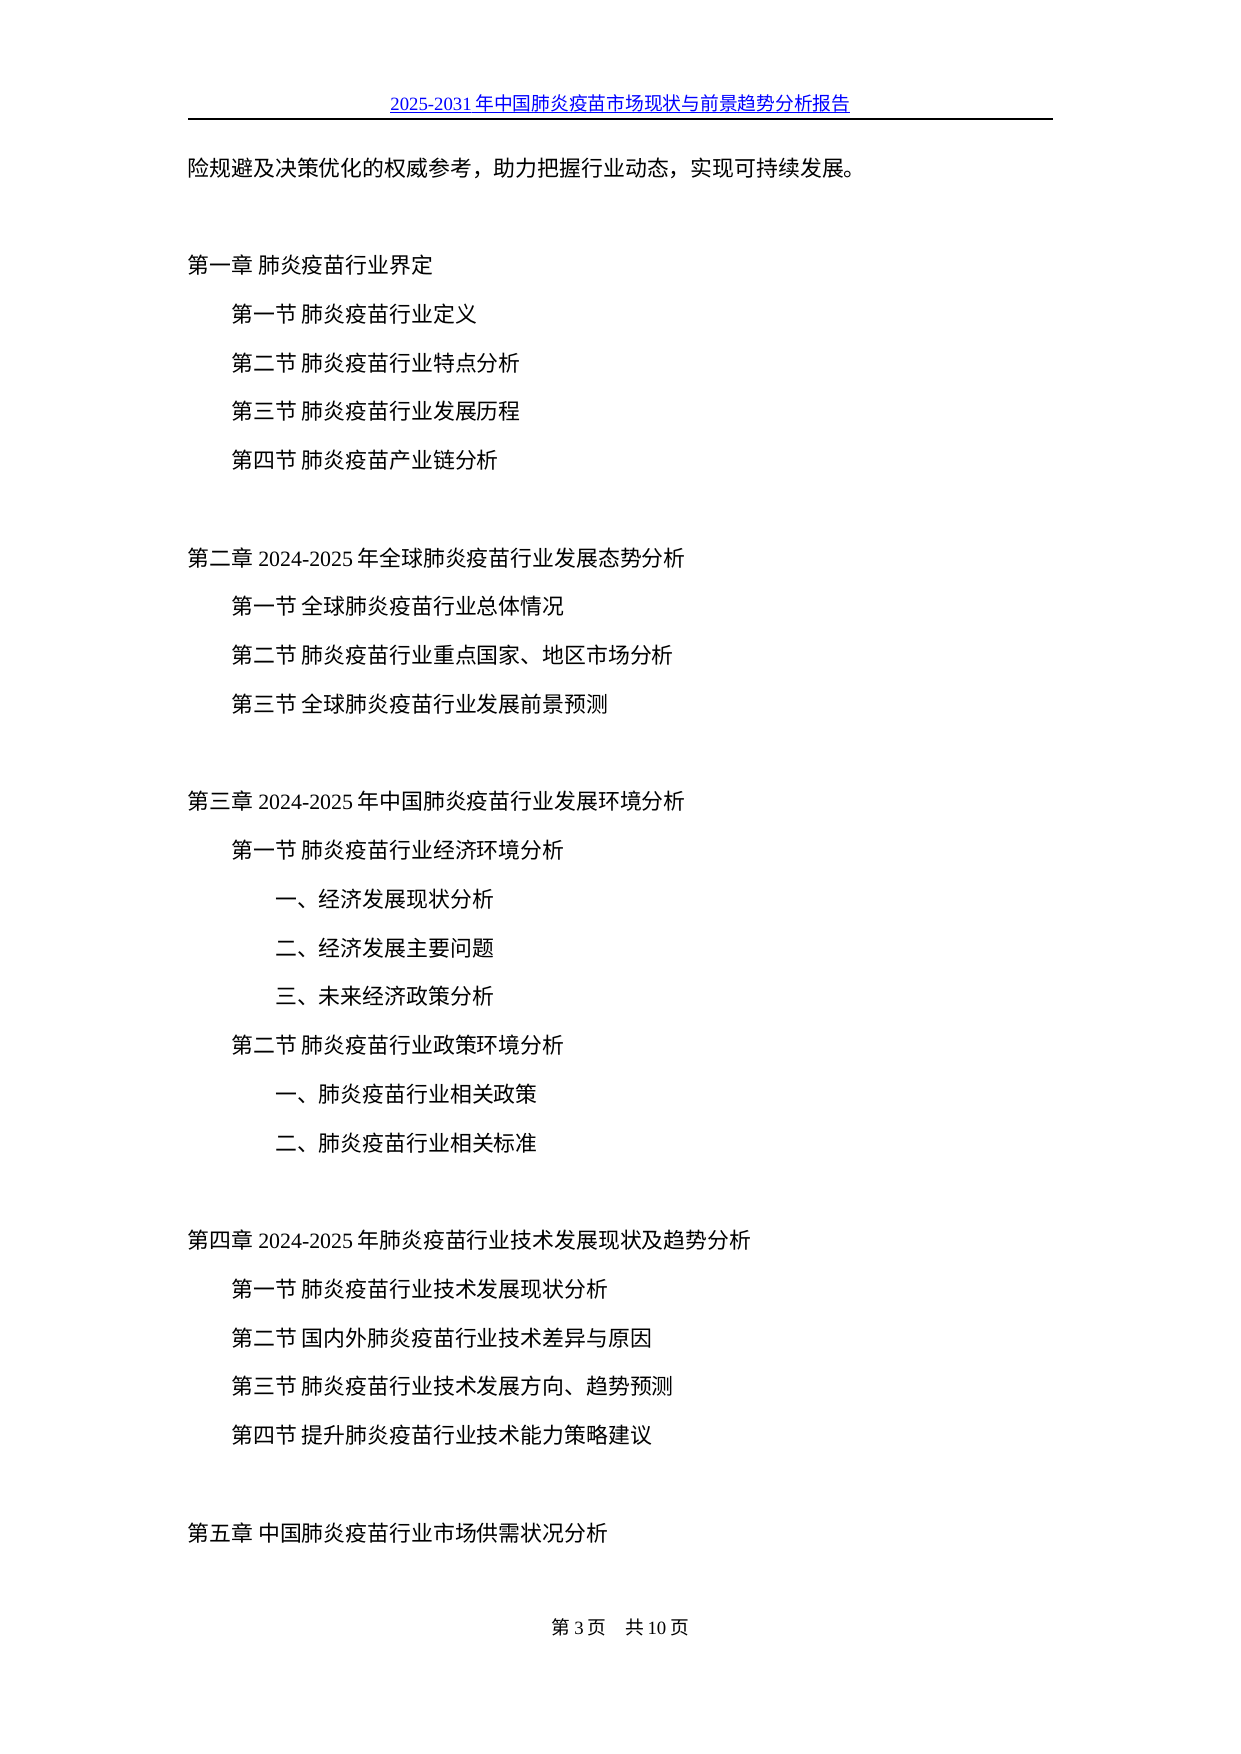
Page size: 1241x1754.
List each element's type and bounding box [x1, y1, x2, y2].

text [187, 150, 1053, 1548]
